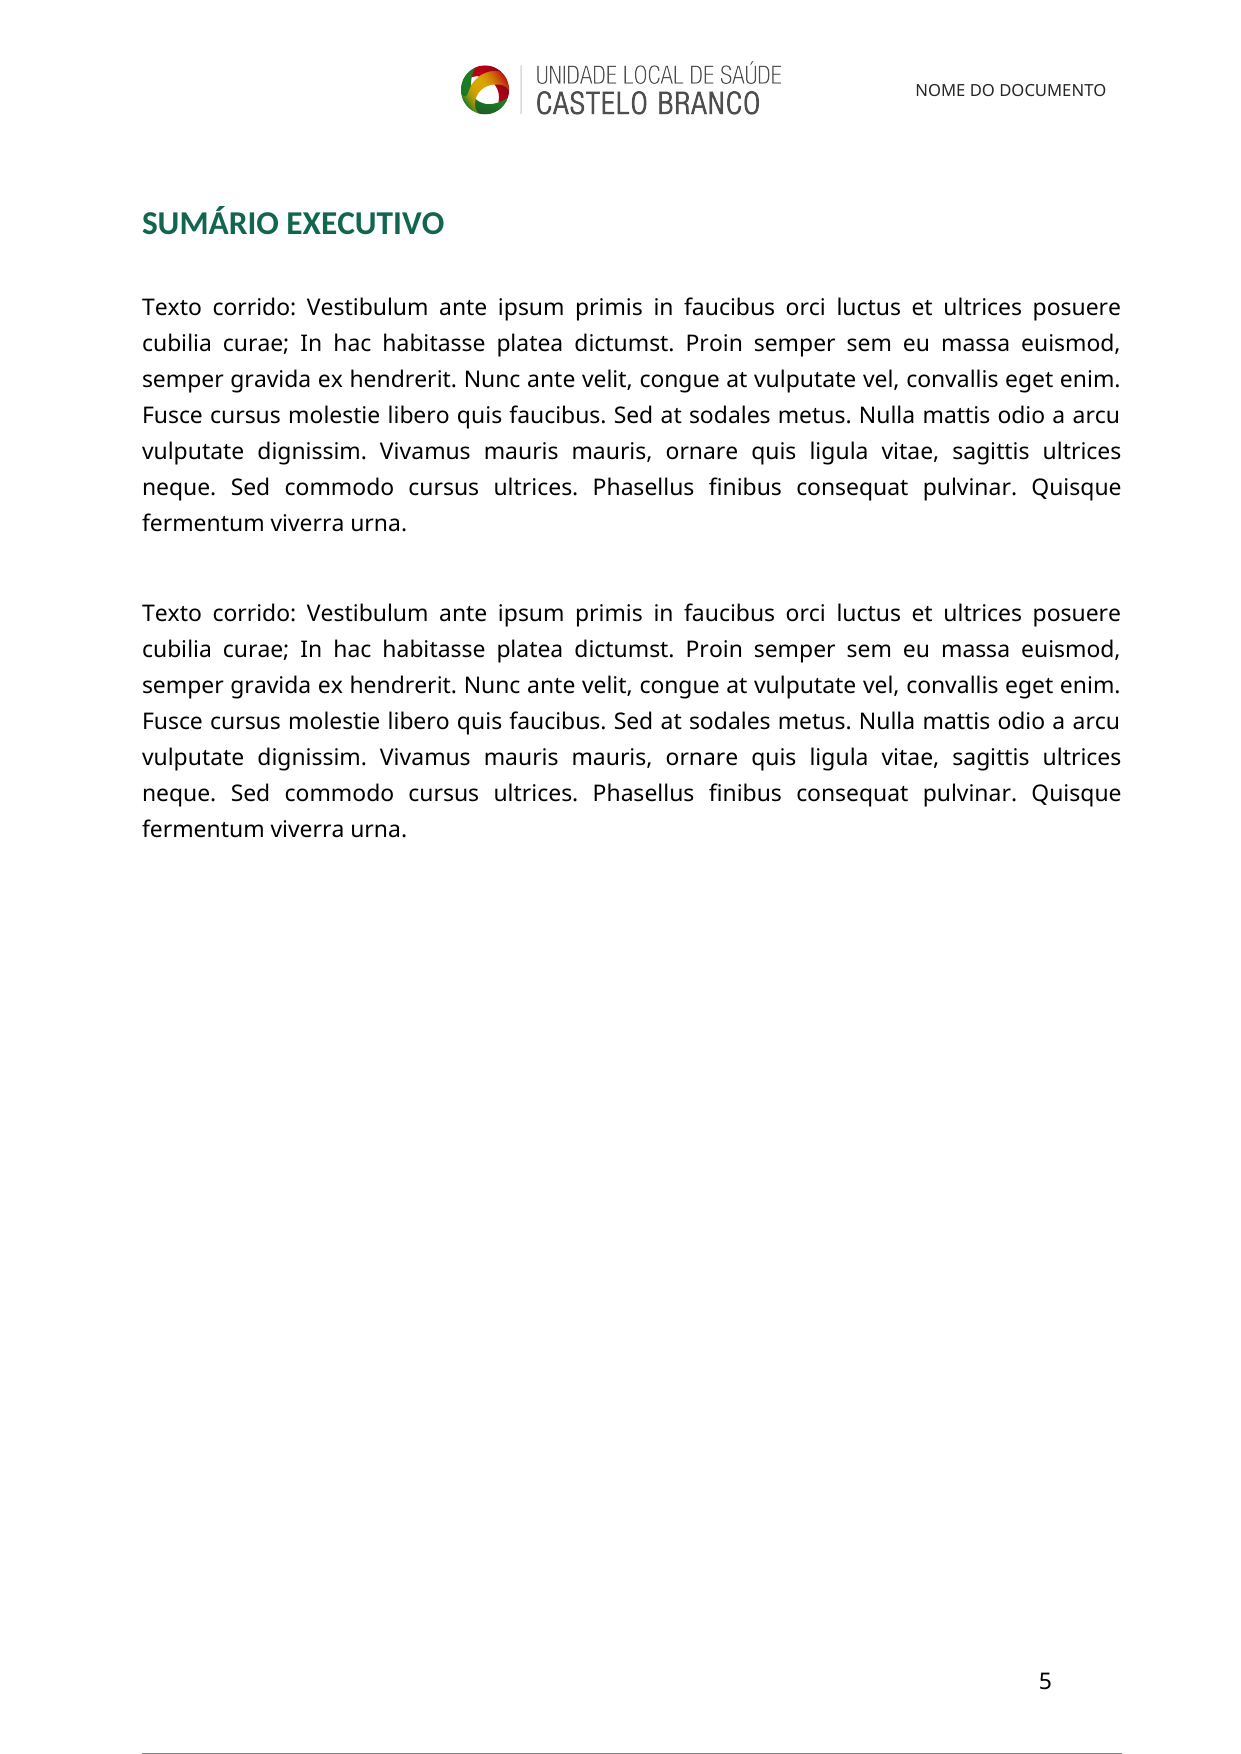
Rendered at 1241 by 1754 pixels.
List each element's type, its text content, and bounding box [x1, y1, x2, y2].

subtitle SUMÁRIO EXECUTIVO [142, 202, 1122, 243]
text Texto corrido: Vestibulum ante ipsum primis in faucibus orci luctus et ultrices posuere cubilia curae; In hac habitasse platea dictumst. Proin semper sem eu massa euismod, semper gravida ex hendrerit. Nunc ante velit, congue at vulputate vel, convallis eget enim. Fusce cursus molestie libero quis faucibus. Sed at sodales metus. Nulla mattis odio a arcu vulputate dignissim. Vivamus mauris mauris, ornare quis ligula vitae, sagittis ultrices neque. Sed commodo cursus ultrices. Phasellus finibus consequat pulvinar. Quisque fermentum viverra urna. [142, 291, 1122, 538]
picture [460, 61, 782, 115]
text Texto corrido: Vestibulum ante ipsum primis in faucibus orci luctus et ultrices posuere cubilia curae; In hac habitasse platea dictumst. Proin semper sem eu massa euismod, semper gravida ex hendrerit. Nunc ante velit, congue at vulputate vel, convallis eget enim. Fusce cursus molestie libero quis faucibus. Sed at sodales metus. Nulla mattis odio a arcu vulputate dignissim. Vivamus mauris mauris, ornare quis ligula vitae, sagittis ultrices neque. Sed commodo cursus ultrices. Phasellus finibus consequat pulvinar. Quisque fermentum viverra urna. [142, 597, 1122, 844]
